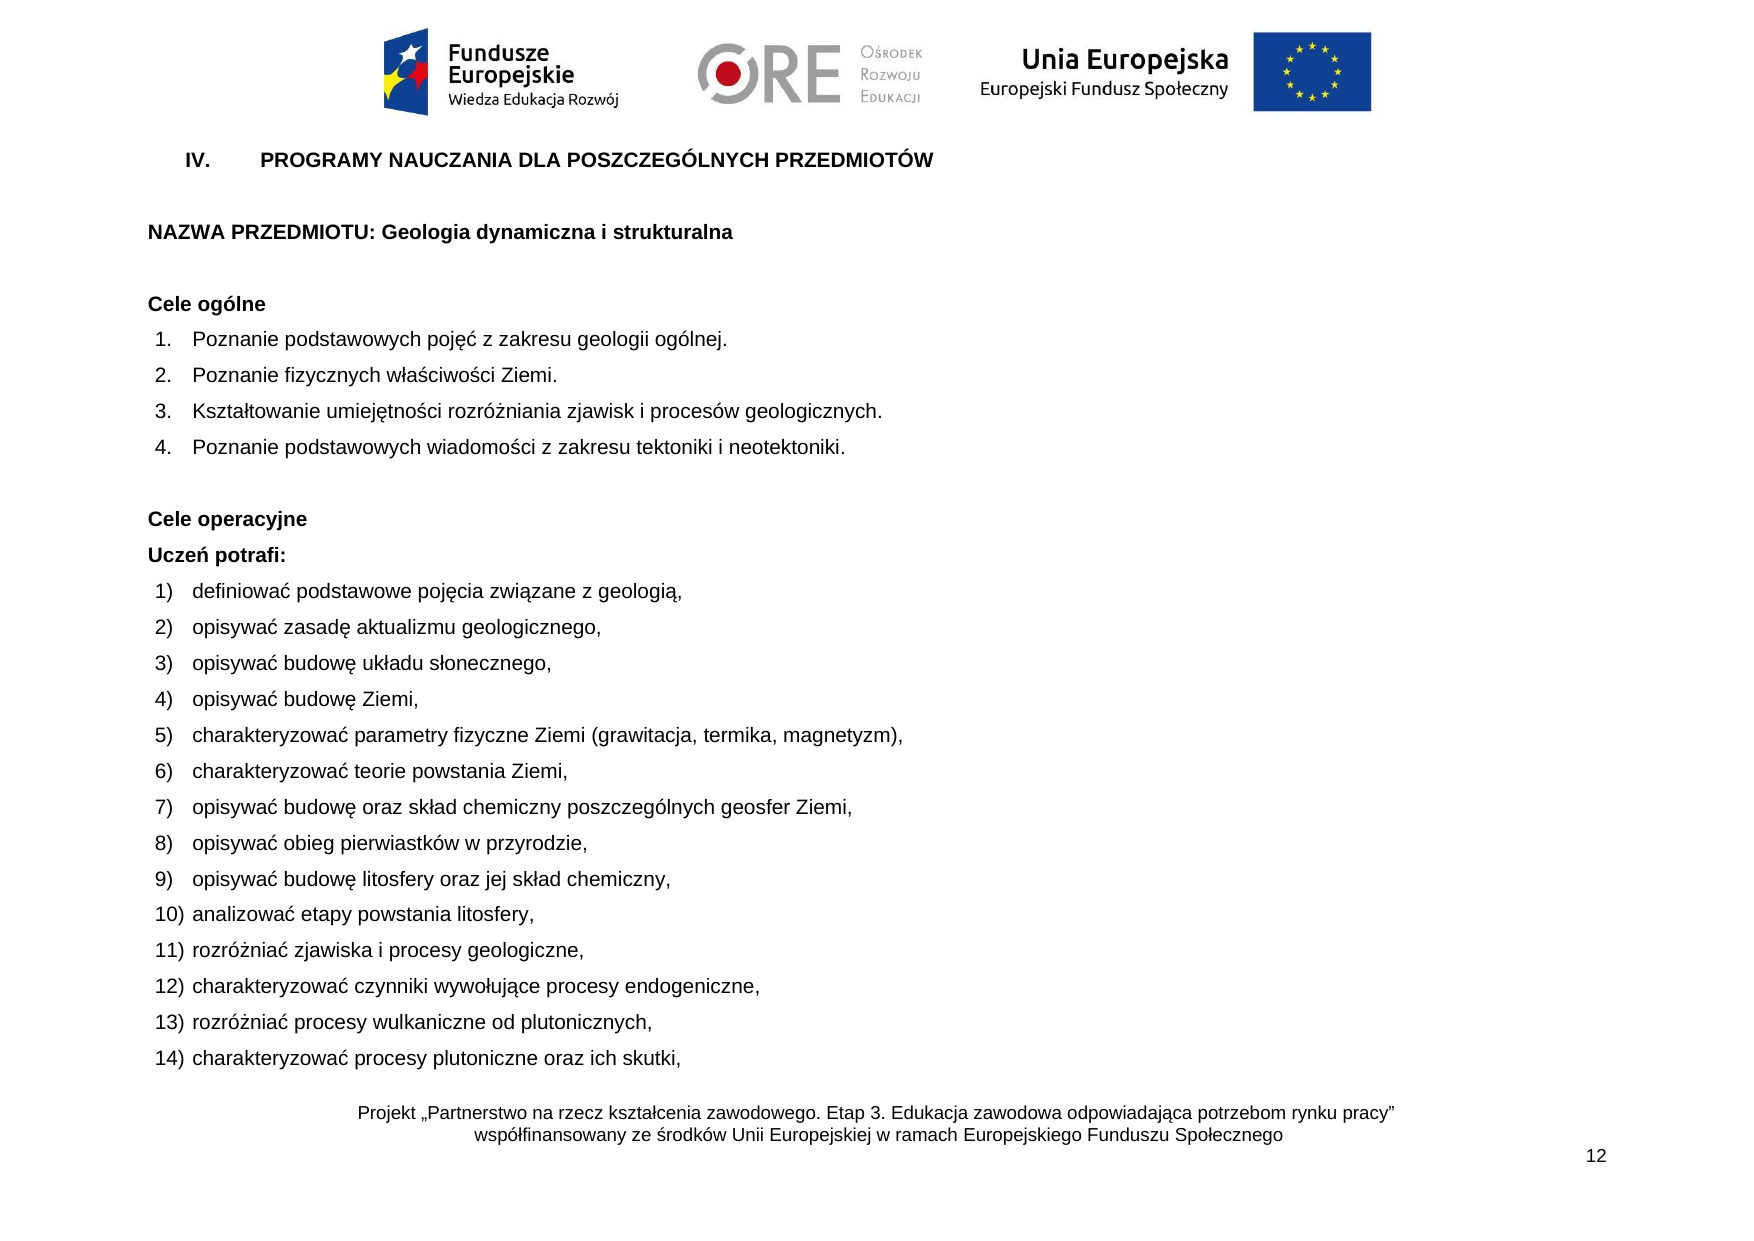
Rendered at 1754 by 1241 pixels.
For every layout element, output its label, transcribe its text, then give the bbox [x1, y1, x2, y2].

text Cele operacyjne [148, 507, 1606, 531]
list rozróżniać procesy wulkaniczne od plutonicznych, [154, 1010, 1606, 1034]
text Cele ogólne [148, 291, 1606, 315]
list opisywać obieg pierwiastków w przyrodzie, [154, 830, 1606, 854]
list Poznanie podstawowych wiadomości z zakresu tektoniki i neotektoniki. [154, 435, 1606, 459]
list definiować podstawowe pojęcia związane z geologią, [154, 579, 1606, 603]
list analizować etapy powstania litosfery, [154, 902, 1606, 926]
text NAZWA PRZEDMIOTU: Geologia dynamiczna i strukturalna [148, 219, 1606, 243]
list opisywać budowę Ziemi, [154, 687, 1606, 711]
list opisywać zasadę aktualizmu geologicznego, [154, 615, 1606, 639]
list charakteryzować procesy plutoniczne oraz ich skutki, [154, 1046, 1606, 1070]
list opisywać budowę litosfery oraz jej skład chemiczny, [154, 866, 1606, 890]
text Uczeń potrafi: [148, 543, 1606, 567]
list Poznanie podstawowych pojęć z zakresu geologii ogólnej. [154, 327, 1606, 351]
list charakteryzować parametry fizyczne Ziemi (grawitacja, termika, magnetyzm), [154, 723, 1606, 747]
list PROGRAMY NAUCZANIA DLA POSZCZEGÓLNYCH PRZEDMIOTÓW [185, 148, 1606, 172]
list opisywać budowę układu słonecznego, [154, 651, 1606, 675]
list charakteryzować czynniki wywołujące procesy endogeniczne, [154, 974, 1606, 998]
list rozróżniać zjawiska i procesy geologiczne, [154, 938, 1606, 962]
list Poznanie fizycznych właściwości Ziemi. [154, 363, 1606, 387]
list Kształtowanie umiejętności rozróżniania zjawisk i procesów geologicznych. [154, 399, 1606, 423]
list charakteryzować teorie powstania Ziemi, [154, 758, 1606, 782]
picture [362, 6, 1398, 137]
list opisywać budowę oraz skład chemiczny poszczególnych geosfer Ziemi, [154, 794, 1606, 818]
